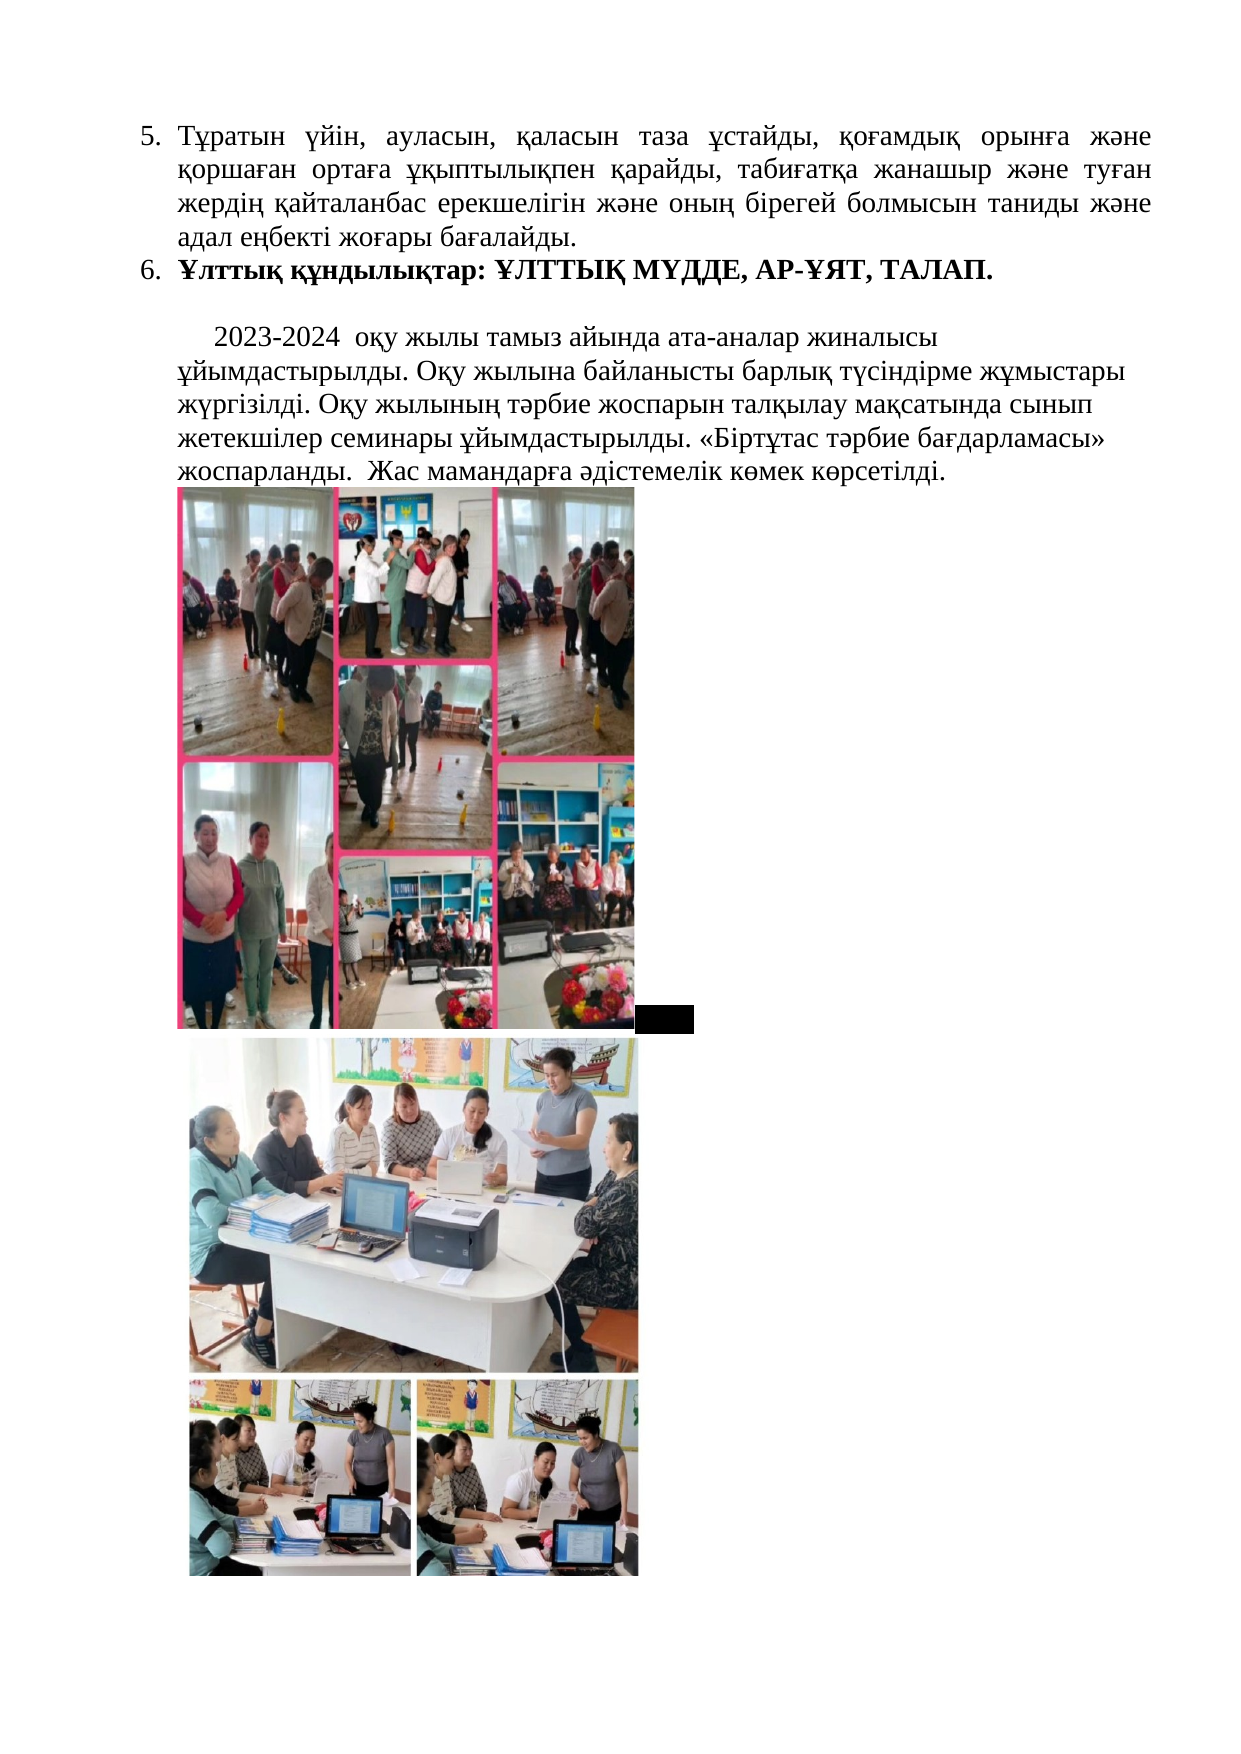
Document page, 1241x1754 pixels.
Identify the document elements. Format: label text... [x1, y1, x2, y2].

list Ұлттық құндылықтар: ҰЛТТЫҚ МҮДДЕ, АР-ҰЯТ, ТАЛАП. [140, 252, 1152, 286]
picture [177, 487, 635, 1029]
list Тұратын үйін, ауласын, қаласын таза ұстайды, қоғамдық орынға және қоршаған ортаға ұқыптылықпен қарайды, табиғатқа жанашыр және туған жердің қайталанбас ерекшелігін және оның бірегей болмысын таниды және адал еңбекті жоғары бағалайды. [140, 118, 1152, 252]
picture [177, 1034, 649, 1576]
